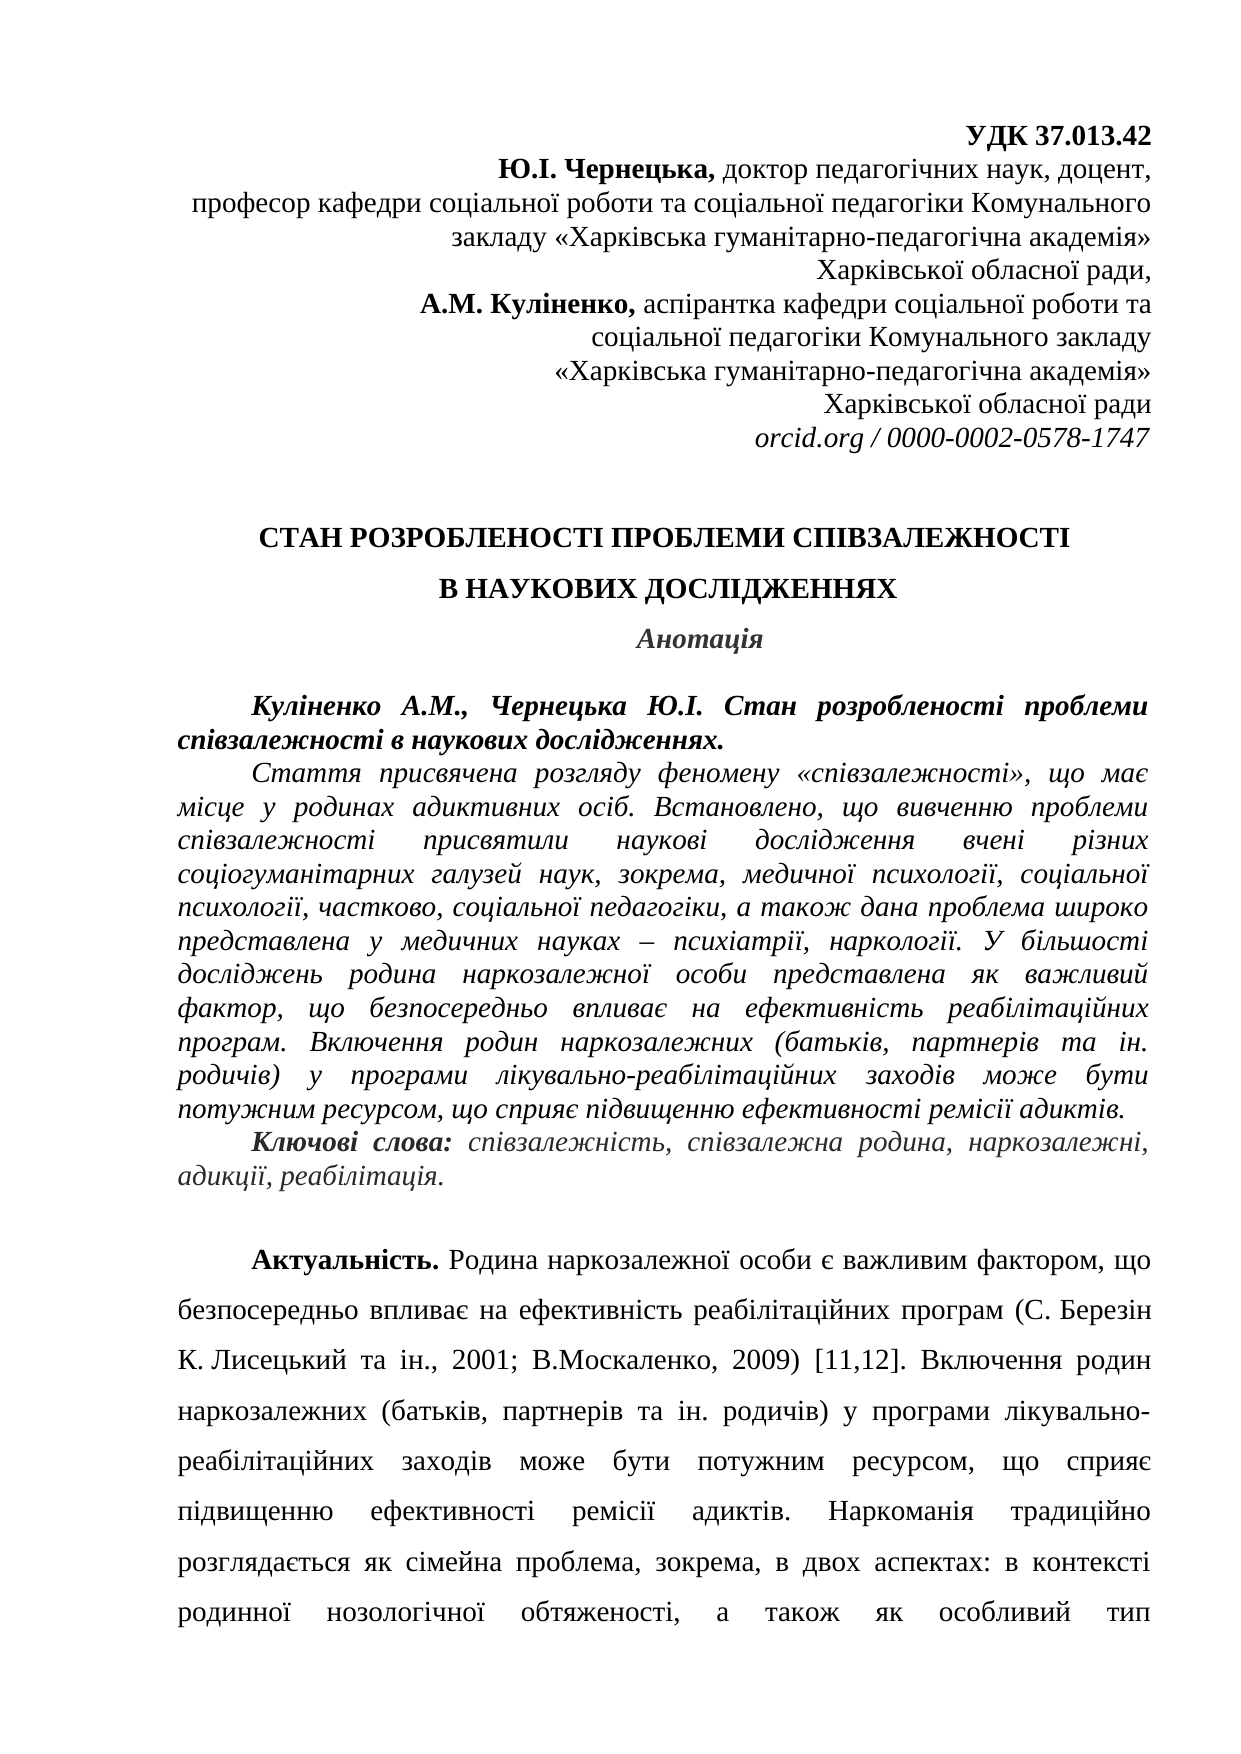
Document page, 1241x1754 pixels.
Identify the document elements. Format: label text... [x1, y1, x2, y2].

text Ю.І. Чернецька, доктор педагогічних наук, доцент, [177, 152, 1152, 185]
text професор кафедри соціальної роботи та соціальної педагогіки Комунального закладу «Харківська гуманітарно-педагогічна академія» [177, 185, 1152, 252]
text А.М. Куліненко, аспірантка кафедри соціальної роботи та [177, 286, 1152, 319]
text Харківської обласної ради, [177, 252, 1152, 286]
text СТАН РОЗРОБЛЕНОСТІ ПРОБЛЕМИ СПІВЗАЛЕЖНОСТІ [177, 521, 1152, 554]
text «Харківська гуманітарно-педагогічна академія» [177, 353, 1152, 386]
text orcid.org / 0000-0002-0578-1747 [177, 420, 1152, 453]
text соціальної педагогіки Комунального закладу [177, 319, 1152, 353]
text Куліненко А.М., Чернецька Ю.І. Стан розробленості проблеми співзалежності в наукових дослідженнях. [177, 688, 1152, 755]
text УДК 37.013.42 [177, 118, 1152, 152]
text Ключові слова: співзалежність, співзалежна родина, наркозалежні, адикції, реабілітація. [177, 1124, 1152, 1191]
text В НАУКОВИХ ДОСЛІДЖЕННЯХ [177, 571, 1152, 604]
text Харківської обласної ради [177, 386, 1152, 420]
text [177, 1242, 1152, 1627]
text Анотація [177, 621, 1152, 655]
text Стаття присвячена розгляду феномену «співзалежності», що має місце у родинах адиктивних осіб. Встановлено, що вивченню проблеми співзалежності присвятили наукові дослідження вчені різних соціогуманітарних галузей наук, зокрема, медичної психології, соціальної психології, частково, соціальної педагогіки, а також дана проблема широко представлена у медичних науках – психіатрії, наркології. У більшості досліджень родина наркозалежної особи представлена як важливий фактор, що безпосередньо впливає на ефективність реабілітаційних програм. Включення родин наркозалежних (батьків, партнерів та ін. родичів) у програми лікувально-реабілітаційних заходів може бути потужним ресурсом, що сприяє підвищенню ефективності ремісії адиктів. [177, 755, 1152, 1124]
